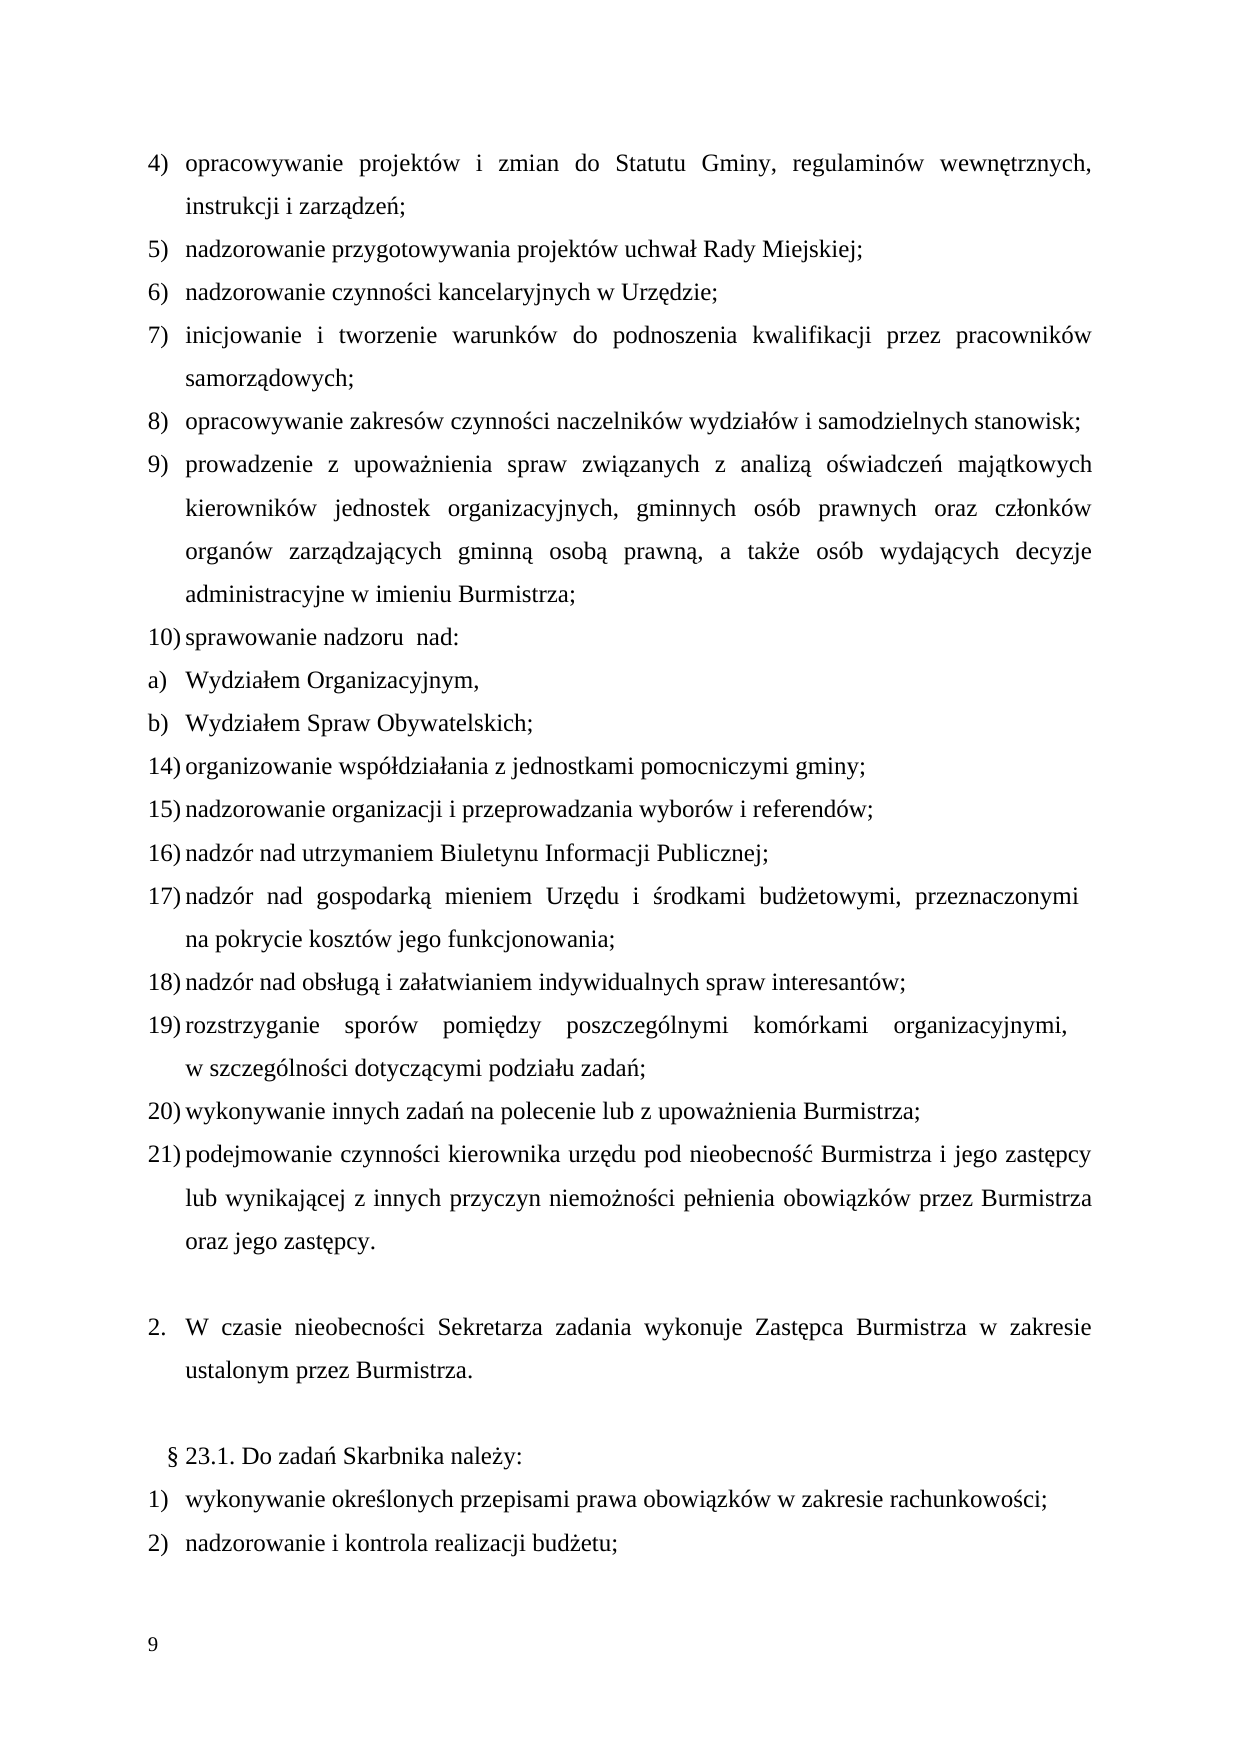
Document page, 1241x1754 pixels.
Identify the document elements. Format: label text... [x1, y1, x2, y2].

list wykonywanie innych zadań na polecenie lub z upoważnienia Burmistrza; [148, 1096, 1093, 1125]
list nadzorowanie przygotowywania projektów uchwał Rady Miejskiej; [148, 234, 1093, 263]
list prowadzenie z upoważnienia spraw związanych z analizą oświadczeń majątkowych kierowników jednostek organizacyjnych, gminnych osób prawnych oraz członków organów zarządzających gminną osobą prawną, a także osób wydających decyzje administracyjne w imieniu Burmistrza; [148, 449, 1093, 608]
list inicjowanie i tworzenie warunków do podnoszenia kwalifikacji przez pracowników samorządowych; [148, 320, 1093, 392]
list sprawowanie nadzoru nad: [148, 622, 1093, 651]
text § 23.1. Do zadań Skarbnika należy: [148, 1441, 1093, 1470]
list organizowanie współdziałania z jednostkami pomocniczymi gminy; [148, 751, 1093, 780]
list nadzór nad obsługą i załatwianiem indywidualnych spraw interesantów; [148, 967, 1093, 996]
list rozstrzyganie sporów pomiędzy poszczególnymi komórkami organizacyjnymi, w szczególności dotyczącymi podziału zadań; [148, 1010, 1093, 1082]
list podejmowanie czynności kierownika urzędu pod nieobecność Burmistrza i jego zastępcy lub wynikającej z innych przyczyn niemożności pełnienia obowiązków przez Burmistrza oraz jego zastępcy. [148, 1139, 1093, 1254]
list nadzorowanie czynności kancelaryjnych w Urzędzie; [148, 277, 1093, 306]
list Wydziałem Organizacyjnym, [148, 665, 1093, 694]
list opracowywanie zakresów czynności naczelników wydziałów i samodzielnych stanowisk; [148, 406, 1093, 435]
list nadzór nad gospodarką mieniem Urzędu i środkami budżetowymi, przeznaczonymi na pokrycie kosztów jego funkcjonowania; [148, 881, 1093, 953]
list opracowywanie projektów i zmian do Statutu Gminy, regulaminów wewnętrznych, instrukcji i zarządzeń; [148, 148, 1093, 219]
list nadzorowanie organizacji i przeprowadzania wyborów i referendów; [148, 794, 1093, 823]
list nadzorowanie i kontrola realizacji budżetu; [148, 1528, 1093, 1556]
list Wydziałem Spraw Obywatelskich; [148, 708, 1093, 737]
list nadzór nad utrzymaniem Biuletynu Informacji Publicznej; [148, 838, 1093, 866]
list wykonywanie określonych przepisami prawa obowiązków w zakresie rachunkowości; [148, 1484, 1093, 1513]
list W czasie nieobecności Sekretarza zadania wykonuje Zastępca Burmistrza w zakresie ustalonym przez Burmistrza. [148, 1312, 1093, 1384]
